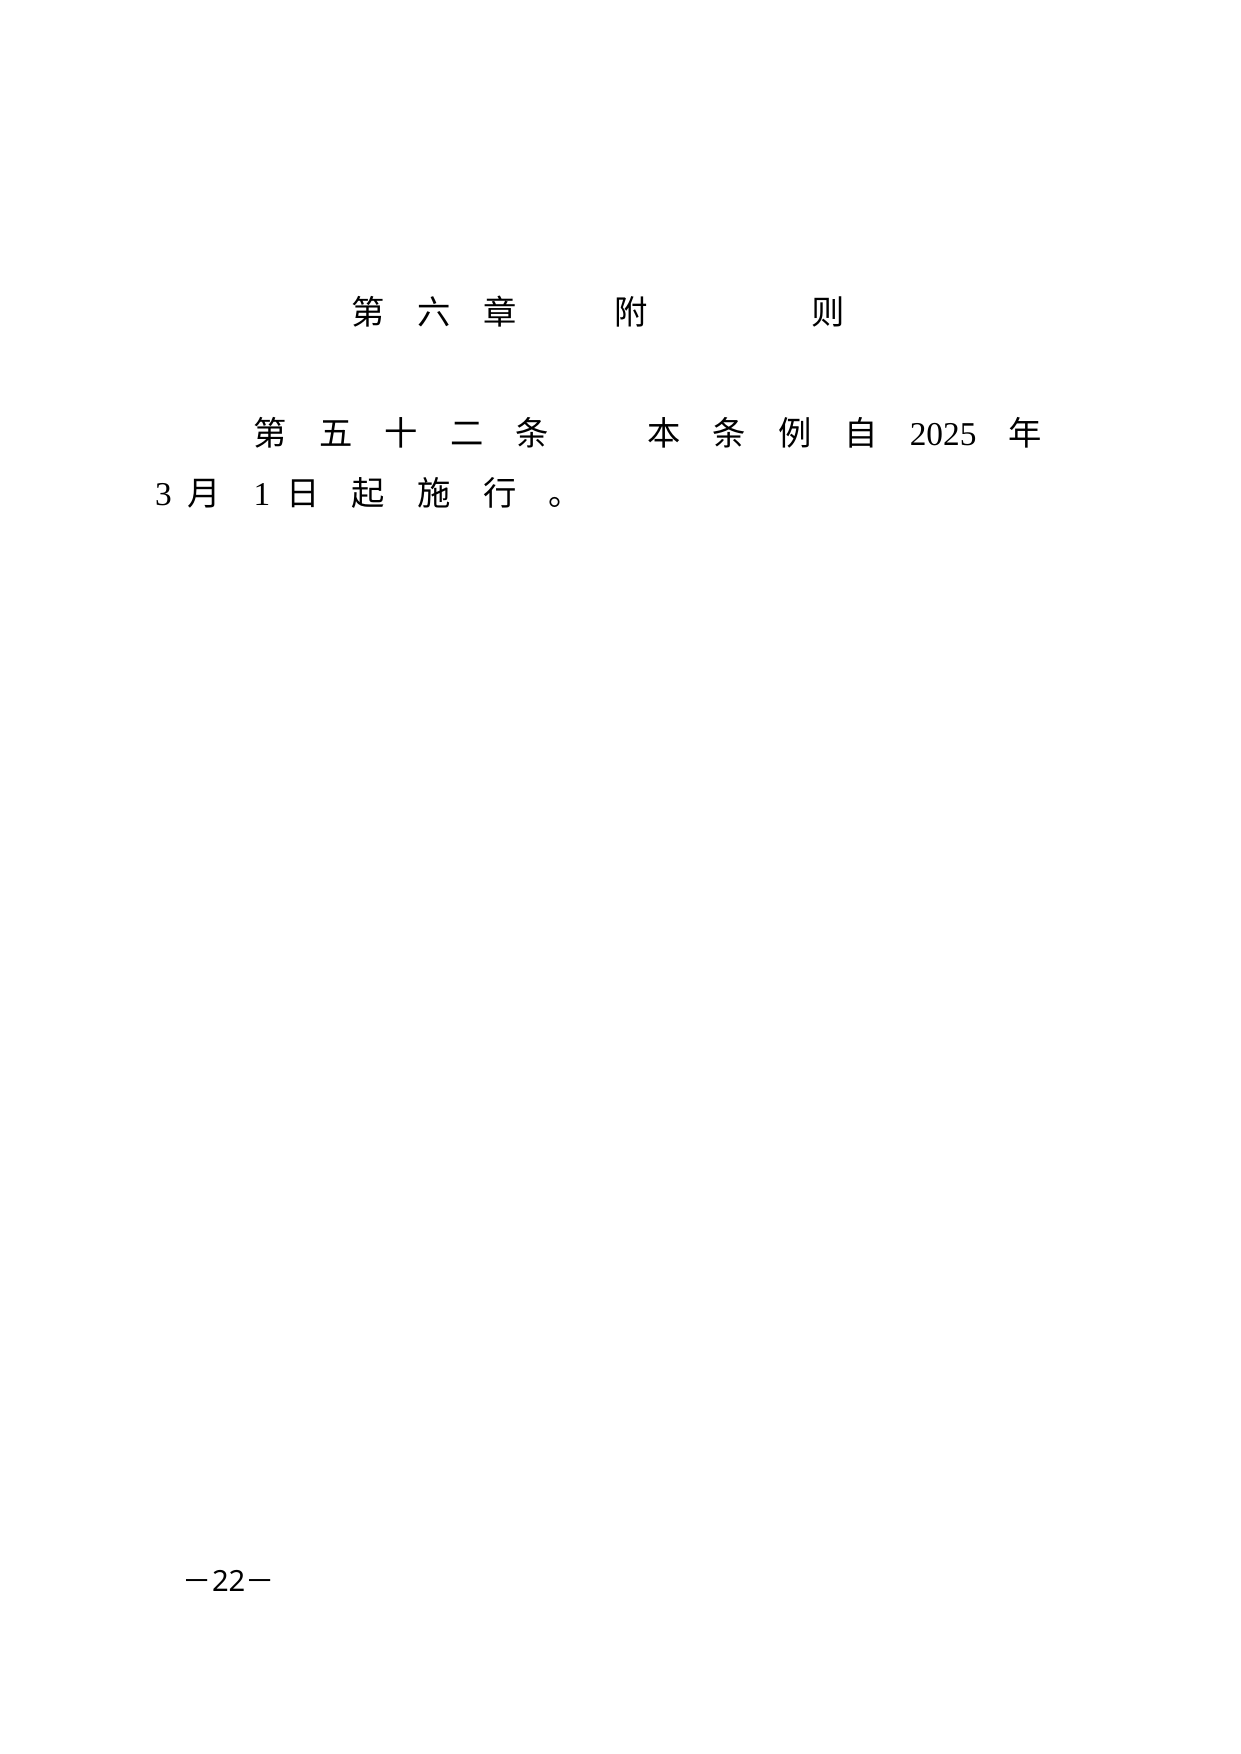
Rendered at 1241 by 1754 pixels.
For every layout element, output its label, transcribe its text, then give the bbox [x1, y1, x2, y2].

text 第五十二条 本条例自2025年3月1日起施行。 [155, 400, 1073, 521]
text 第六章 附 则 [155, 280, 1073, 340]
